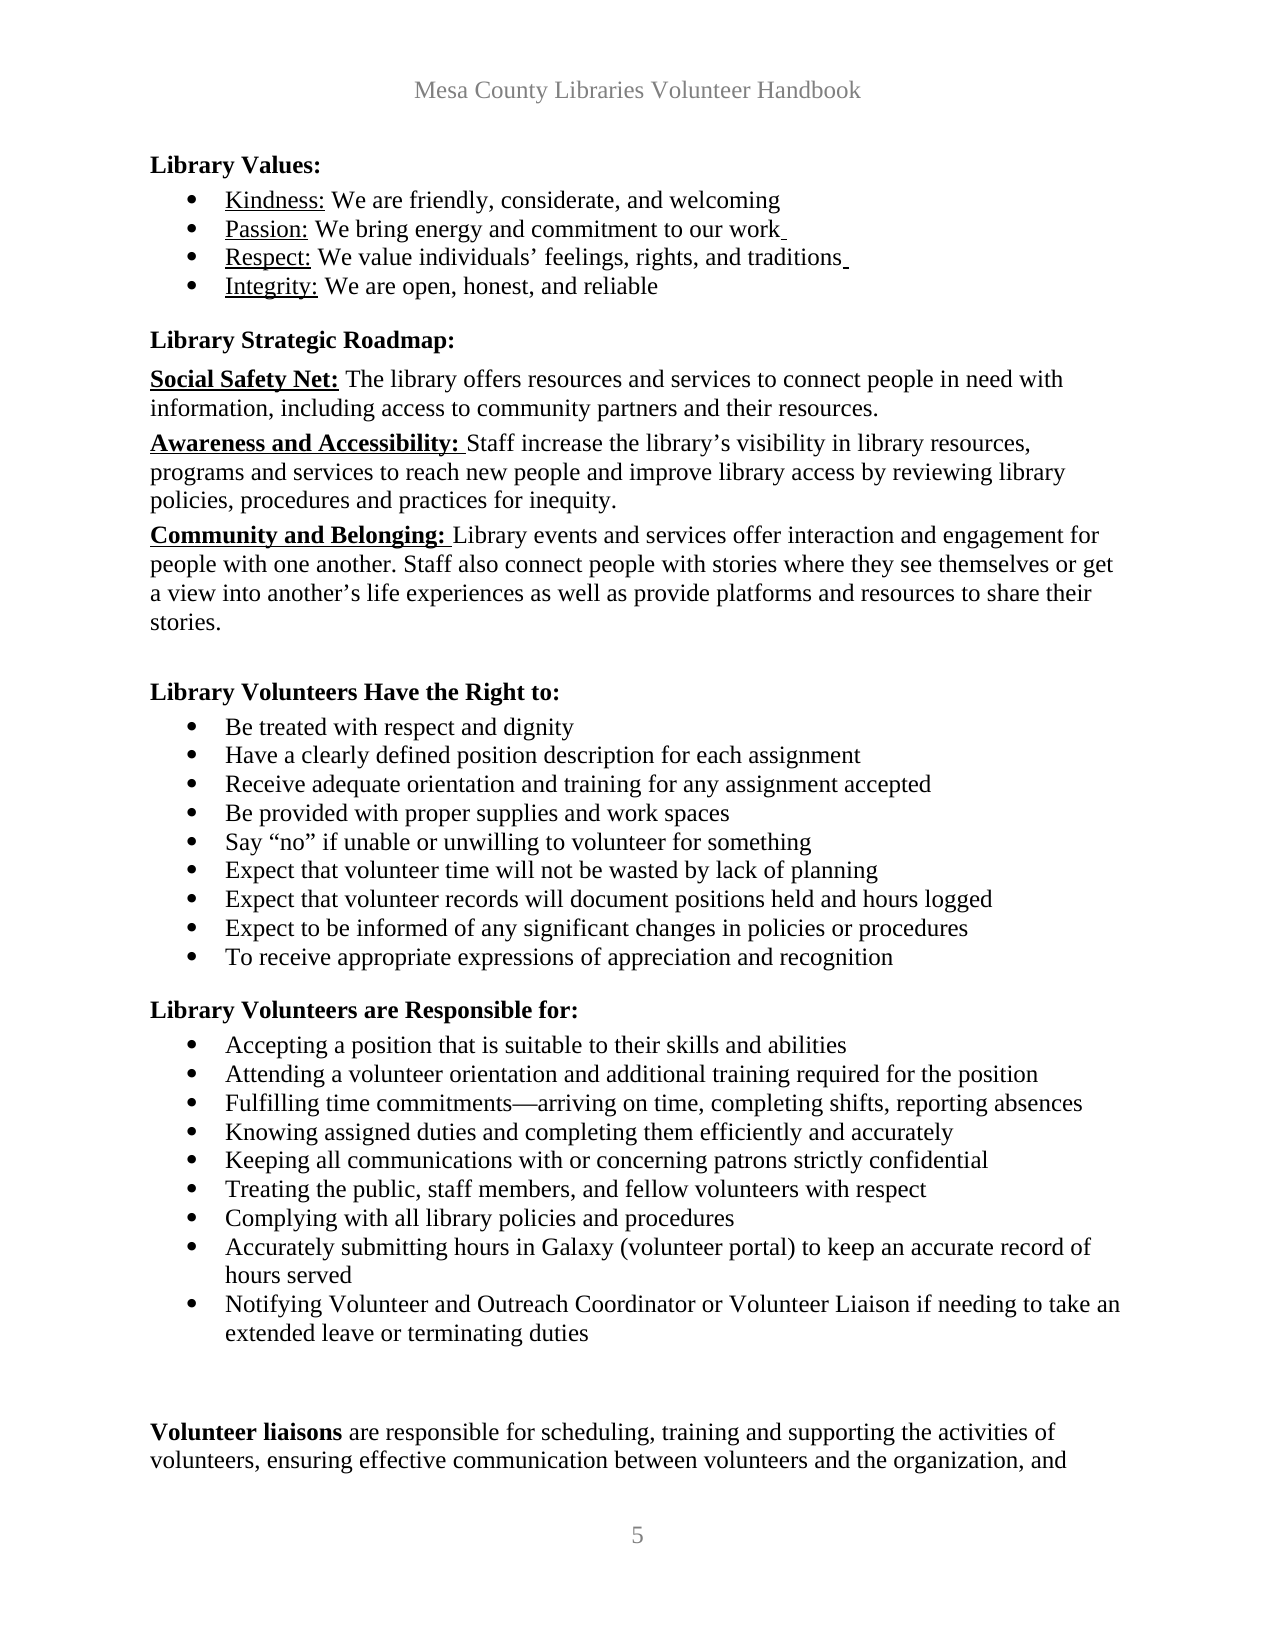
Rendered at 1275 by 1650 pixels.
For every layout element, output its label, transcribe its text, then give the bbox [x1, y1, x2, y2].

list Notifying Volunteer and Outreach Coordinator or Volunteer Liaison if needing to take an extended leave or terminating duties [187, 1289, 1125, 1347]
text Library Volunteers are Responsible for: [150, 996, 1125, 1024]
list Passion: We bring energy and commitment to our work [187, 214, 1125, 242]
text Awareness and Accessibility: Staff increase the library’s visibility in library resources, programs and services to reach new people and improve library access by reviewing library policies, procedures and practices for inequity. [150, 428, 1125, 514]
list Expect to be informed of any significant changes in policies or procedures [187, 913, 1125, 942]
text Library Volunteers Have the Right to: [150, 677, 1125, 706]
list Integrity: We are open, honest, and reliable [187, 271, 1125, 300]
list Attending a volunteer orientation and additional training required for the position [187, 1059, 1125, 1088]
list Complying with all library policies and procedures [187, 1203, 1125, 1232]
list Fulfilling time commitments—arriving on time, completing shifts, reporting absences [187, 1088, 1125, 1117]
text Community and Belonging: Library events and services offer interaction and engagement for people with one another. Staff also connect people with stories where they see themselves or get a view into another’s life experiences as well as provide platforms and resources to share their stories. [150, 521, 1125, 636]
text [150, 1417, 1125, 1474]
text Social Safety Net: The library offers resources and services to connect people in need with information, including access to community partners and their resources. [150, 364, 1125, 422]
list Treating the public, staff members, and fellow volunteers with respect [187, 1174, 1125, 1203]
list Knowing assigned duties and completing them efficiently and accurately [187, 1117, 1125, 1146]
list Kindness: We are friendly, considerate, and welcoming [187, 185, 1125, 214]
list Expect that volunteer time will not be wasted by lack of planning [187, 856, 1125, 884]
list Be provided with proper supplies and work spaces [187, 798, 1125, 827]
list Keeping all communications with or concerning patrons strictly confidential [187, 1146, 1125, 1174]
text Library Strategic Roadmap: [150, 325, 1125, 354]
list Accepting a position that is suitable to their skills and abilities [187, 1031, 1125, 1059]
list Respect: We value individuals’ feelings, rights, and traditions [187, 242, 1125, 271]
list Be treated with respect and dignity [187, 712, 1125, 741]
list Expect that volunteer records will document positions held and hours logged [187, 884, 1125, 913]
list Say “no” if unable or unwilling to volunteer for something [187, 827, 1125, 856]
list Have a clearly defined position description for each assignment [187, 741, 1125, 769]
list Receive adequate orientation and training for any assignment accepted [187, 769, 1125, 798]
list To receive appropriate expressions of appreciation and recognition [187, 942, 1125, 971]
text Library Values: [150, 150, 1125, 179]
list Accurately submitting hours in Galaxy (volunteer portal) to keep an accurate record of hours served [187, 1232, 1125, 1289]
